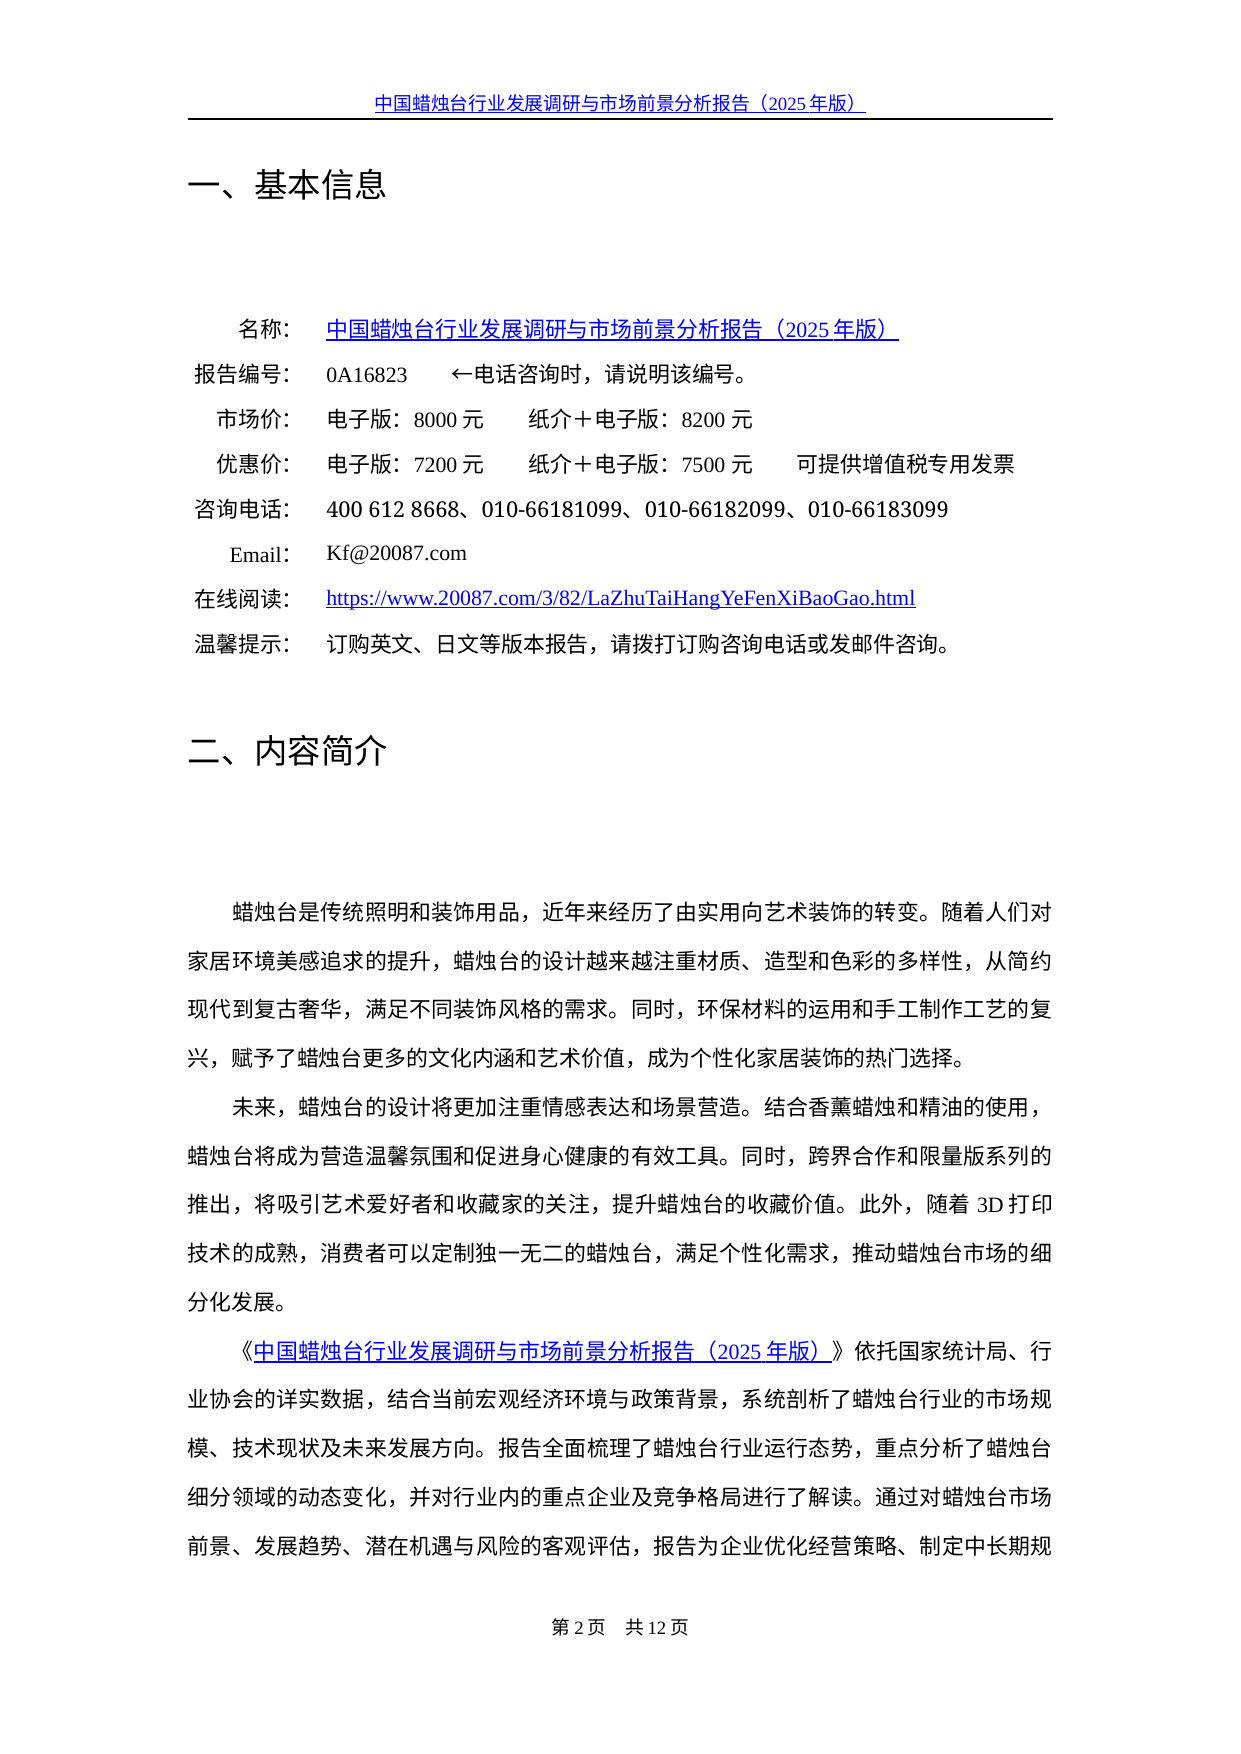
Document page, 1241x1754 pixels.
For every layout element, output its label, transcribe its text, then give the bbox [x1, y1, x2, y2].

table_cell 市场价： [167, 402, 315, 447]
table_cell 优惠价： [167, 447, 315, 492]
table_cell [315, 582, 1073, 627]
table_header 名称： [167, 312, 315, 357]
table_header 中国蜡烛台行业发展调研与市场前景分析报告（2025年版） [315, 312, 1073, 357]
table_cell Kf@20087.com [315, 537, 1073, 582]
table_cell 报告编号： [167, 357, 315, 402]
table_cell 电子版：7200 元 纸介＋电子版：7500 元 可提供增值税专用发票 [315, 447, 1073, 492]
table_cell 咨询电话： [167, 492, 315, 537]
table_cell 400 612 8668、010-66181099、010-66182099、010-66183099 [315, 492, 1073, 537]
table_cell 0A16823 ←电话咨询时，请说明该编号。 [315, 357, 1073, 402]
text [187, 894, 1053, 1561]
table_cell Email： [167, 537, 315, 582]
title 一、基本信息 [187, 150, 1053, 215]
table_cell 电子版：8000 元 纸介＋电子版：8200 元 [315, 402, 1073, 447]
table_cell 在线阅读： [167, 582, 315, 627]
title 二、内容简介 [187, 717, 1053, 782]
table_cell 温馨提示： [167, 627, 315, 672]
table_cell 订购英文、日文等版本报告，请拨打订购咨询电话或发邮件咨询。 [315, 627, 1073, 672]
